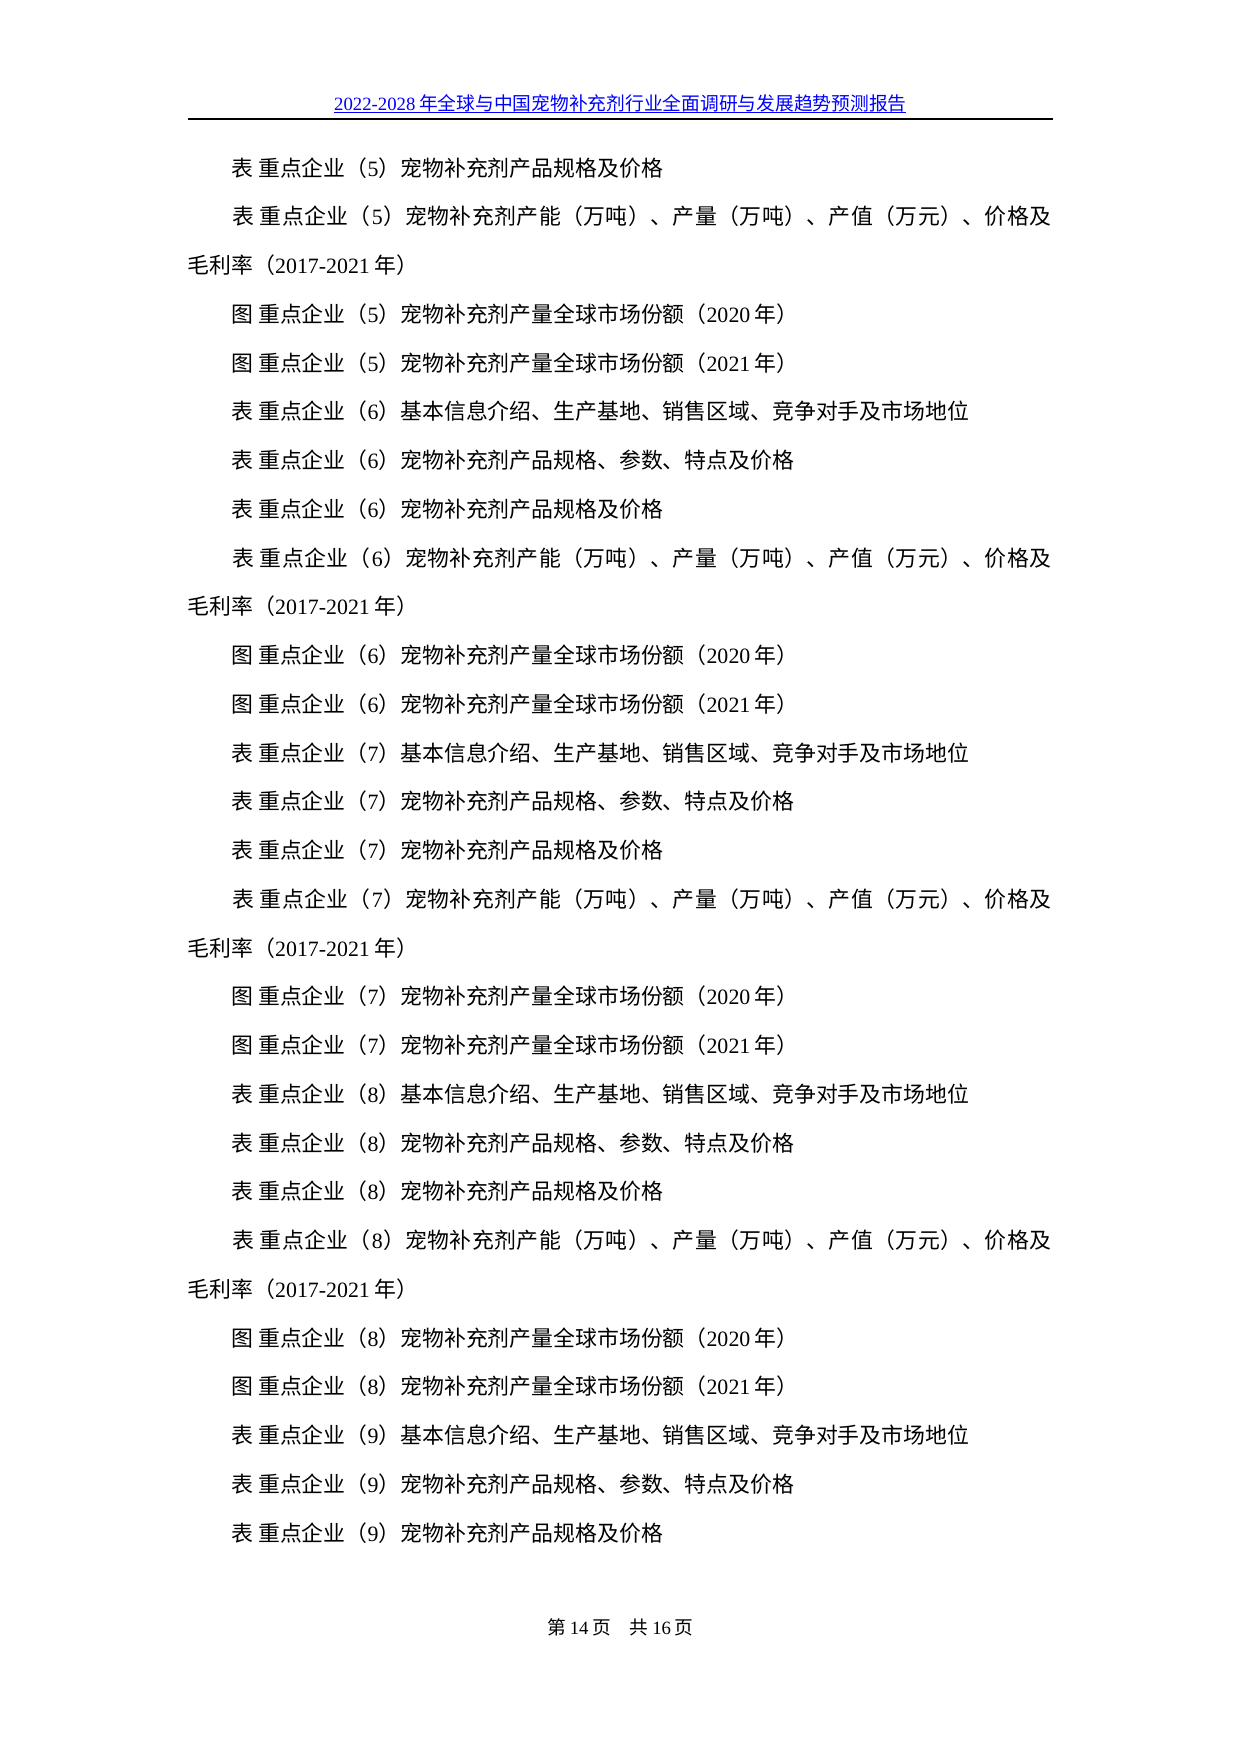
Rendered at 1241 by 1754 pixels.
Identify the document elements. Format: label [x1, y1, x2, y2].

text [187, 150, 1053, 1548]
